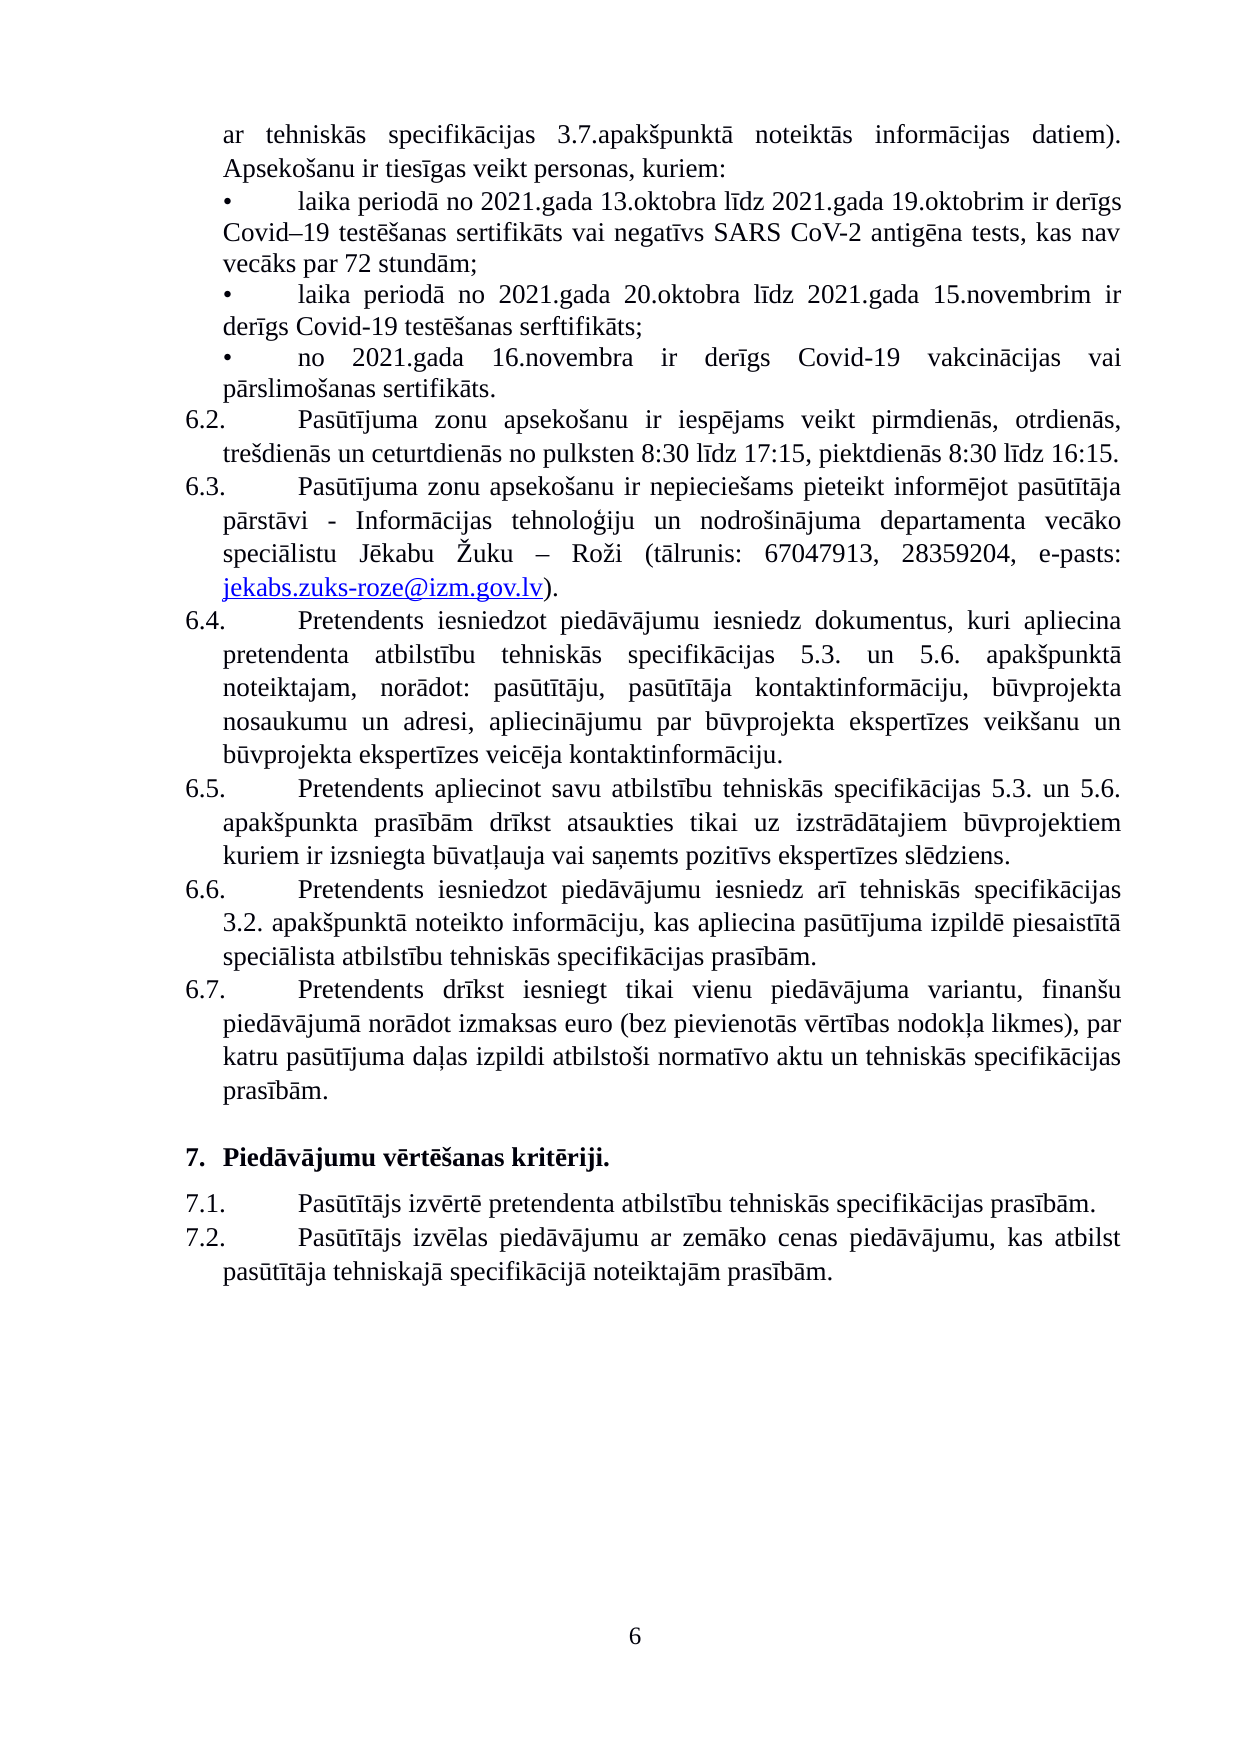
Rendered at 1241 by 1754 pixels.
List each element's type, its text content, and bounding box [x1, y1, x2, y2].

list Pretendents apliecinot savu atbilstību tehniskās specifikācijas 5.3. un 5.6. apakšpunkta prasībām drīkst atsaukties tikai uz izstrādātajiem būvprojektiem kuriem ir izsniegta būvatļauja vai saņemts pozitīvs ekspertīzes slēdziens. [185, 772, 1122, 870]
list Pretendents iesniedzot piedāvājumu iesniedz arī tehniskās specifikācijas 3.2. apakšpunktā noteikto informāciju, kas apliecina pasūtījuma izpildē piesaistītā speciālista atbilstību tehniskās specifikācijas prasībām. [185, 873, 1122, 971]
list Pretendents iesniedzot piedāvājumu iesniedz dokumentus, kuri apliecina pretendenta atbilstību tehniskās specifikācijas 5.3. un 5.6. apakšpunktā noteiktajam, norādot: pasūtītāju, pasūtītāja kontaktinformāciju, būvprojekta nosaukumu un adresi, apliecinājumu par būvprojekta ekspertīzes veikšanu un būvprojekta ekspertīzes veicēja kontaktinformāciju. [185, 604, 1122, 770]
list • laika periodā no 2021.gada 20.oktobra līdz 2021.gada 15.novembrim ir derīgs Covid-19 testēšanas serftifikāts; [223, 279, 1122, 341]
list Pasūtītājs izvērtē pretendenta atbilstību tehniskās specifikācijas prasībām. [185, 1188, 1122, 1219]
list Pretendents drīkst iesniegt tikai vienu piedāvājuma variantu, finanšu piedāvājumā norādot izmaksas euro (bez pievienotās vērtības nodokļa likmes), par katru pasūtījuma daļas izpildi atbilstoši normatīvo aktu un tehniskās specifikācijas prasībām. [185, 973, 1122, 1105]
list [185, 118, 1122, 183]
list Pasūtījuma zonu apsekošanu ir nepieciešams pieteikt informējot pasūtītāja pārstāvi - Informācijas tehnoloģiju un nodrošinājuma departamenta vecāko speciālistu Jēkabu Žuku – Roži (tālrunis: 67047913, 28359204, e-pasts: jekabs.zuks-roze@izm.gov.lv). [185, 470, 1122, 602]
list Piedāvājumu vērtēšanas kritēriji. [185, 1141, 1122, 1172]
list Pasūtījuma zonu apsekošanu ir iespējams veikt pirmdienās, otrdienās, trešdienās un ceturtdienās no pulksten 8:30 līdz 17:15, piektdienās 8:30 līdz 16:15. [185, 403, 1122, 468]
list • laika periodā no 2021.gada 13.oktobra līdz 2021.gada 19.oktobrim ir derīgs Covid–19 testēšanas sertifikāts vai negatīvs SARS CoV-2 antigēna tests, kas nav vecāks par 72 stundām; [223, 185, 1122, 279]
list • no 2021.gada 16.novembra ir derīgs Covid-19 vakcinācijas vai pārslimošanas sertifikāts. [223, 341, 1122, 403]
list Pasūtītājs izvēlas piedāvājumu ar zemāko cenas piedāvājumu, kas atbilst pasūtītāja tehniskajā specifikācijā noteiktajām prasībām. [185, 1221, 1122, 1286]
